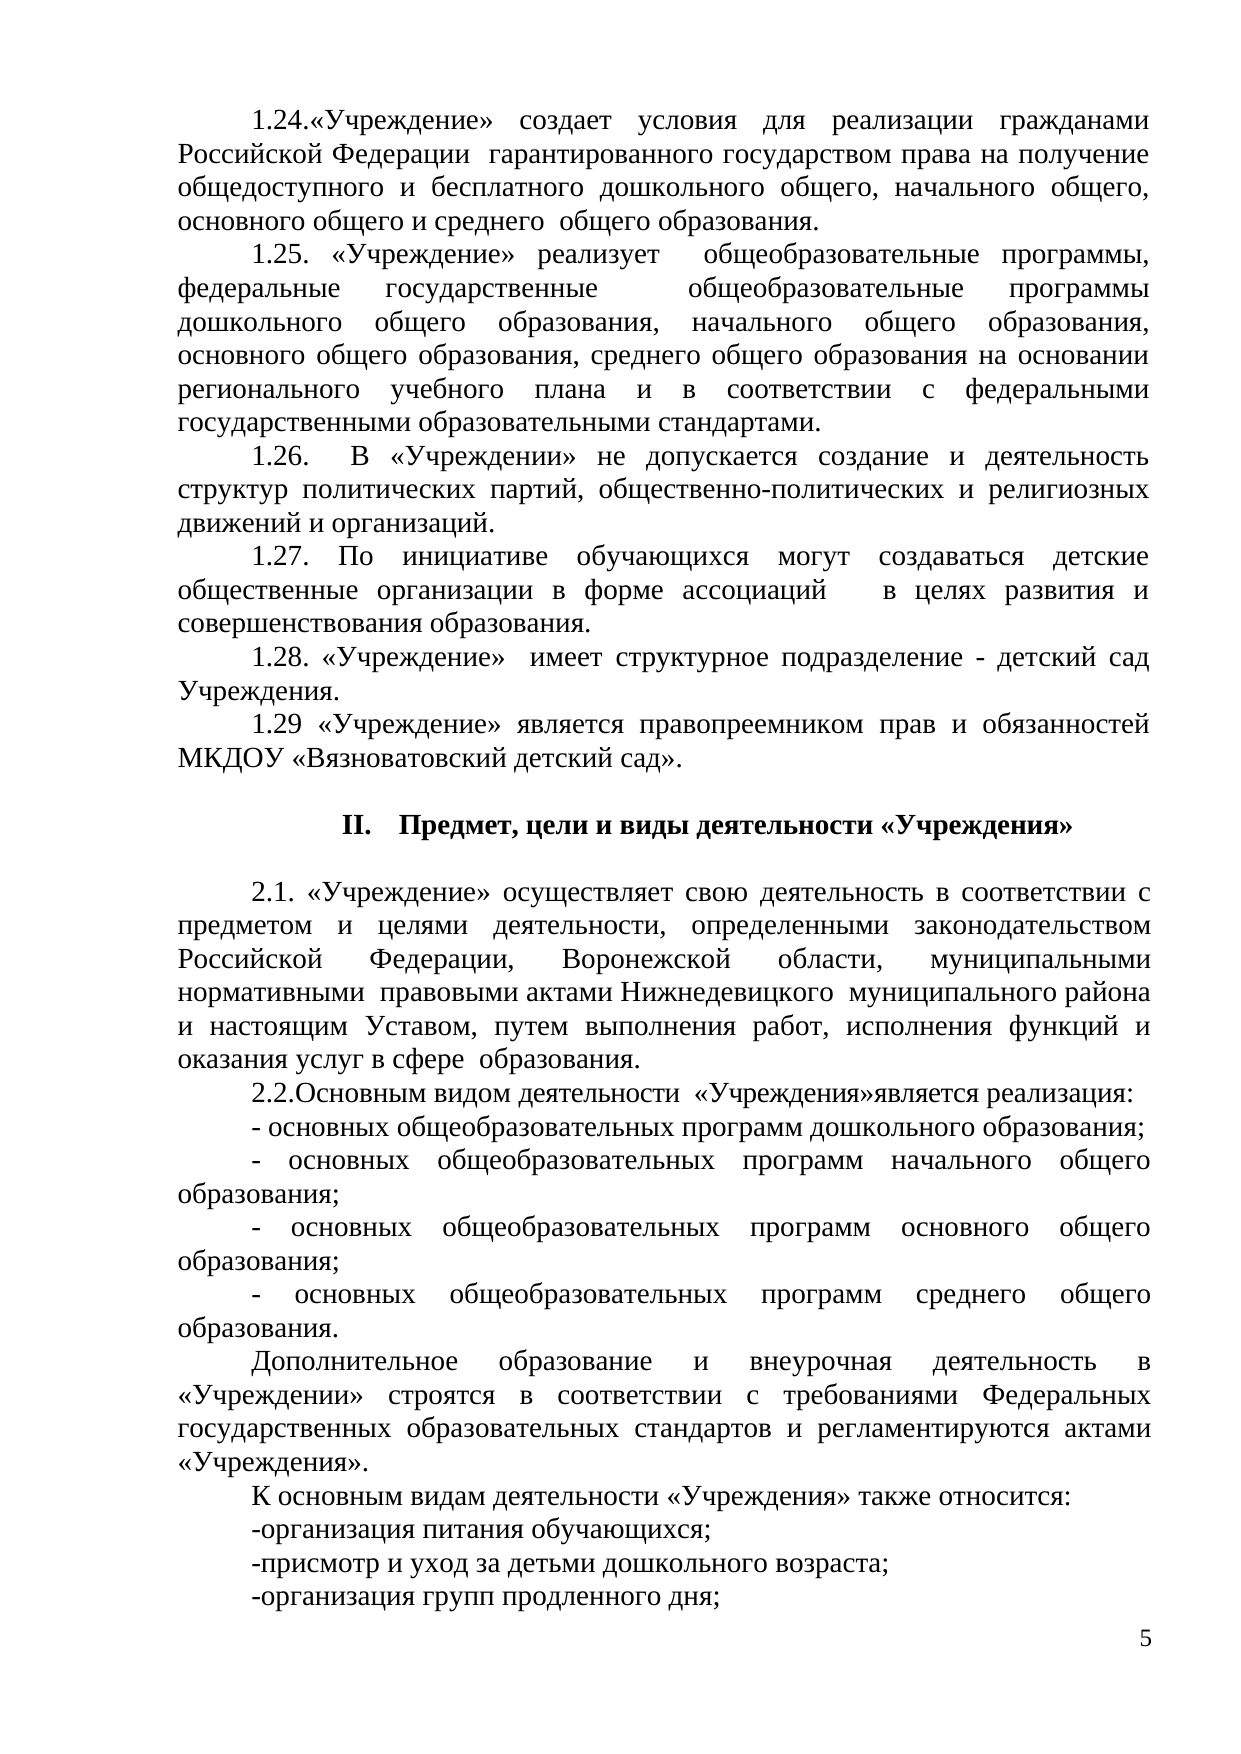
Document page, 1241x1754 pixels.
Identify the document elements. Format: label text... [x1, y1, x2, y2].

text 1.26. В «Учреждении» не допускается создание и деятельность структур политических партий, общественно-политических и религиозных движений и организаций. [177, 438, 1150, 538]
text - основных общеобразовательных программ основного общего образования; [177, 1209, 1152, 1276]
text - основных общеобразовательных программ дошкольного образования; [177, 1109, 1152, 1142]
text -присмотр и уход за детьми дошкольного возраста; [177, 1545, 1152, 1578]
text 1.24.«Учреждение» создает условия для реализации гражданами Российской Федерации гарантированного государством права на получение общедоступного и бесплатного дошкольного общего, начального общего, основного общего и среднего общего образования. [177, 102, 1150, 237]
list Предмет, цели и виды деятельности «Учреждения» [268, 807, 1151, 840]
text Дополнительное образование и внеурочная деятельность в «Учреждении» строятся в соответствии с требованиями Федеральных государственных образовательных стандартов и регламентируются актами «Учреждения». [177, 1343, 1152, 1478]
text - основных общеобразовательных программ среднего общего образования. [177, 1276, 1152, 1343]
text 1.29 «Учреждение» является правопреемником прав и обязанностей МКДОУ «Вязноватовский детский сад». [177, 706, 1150, 773]
text - основных общеобразовательных программ начального общего образования; [177, 1142, 1152, 1209]
text -организация групп продленного дня; [177, 1578, 1152, 1612]
text -организация питания обучающихся; [177, 1511, 1152, 1545]
text 2.1. «Учреждение» осуществляет свою деятельность в соответствии с предметом и целями деятельности, определенными законодательством Российской Федерации, Воронежской области, муниципальными нормативными правовыми актами Нижнедевицкого муниципального района и настоящим Уставом, путем выполнения работ, исполнения функций и оказания услуг в сфере образования. [177, 874, 1152, 1075]
text 2.2.Основным видом деятельности «Учреждения»является реализация: [177, 1075, 1152, 1109]
text 1.25. «Учреждение» реализует общеобразовательные программы, федеральные государственные общеобразовательные программы дошкольного общего образования, начального общего образования, основного общего образования, среднего общего образования на основании регионального учебного плана и в соответствии с федеральными государственными образовательными стандартами. [177, 237, 1150, 438]
text 1.28. «Учреждение» имеет структурное подразделение - детский сад Учреждения. [177, 639, 1150, 706]
text К основным видам деятельности «Учреждения» также относится: [177, 1478, 1152, 1511]
text 1.27. По инициативе обучающихся могут создаваться детские общественные организации в форме ассоциаций в целях развития и совершенствования образования. [177, 538, 1150, 639]
